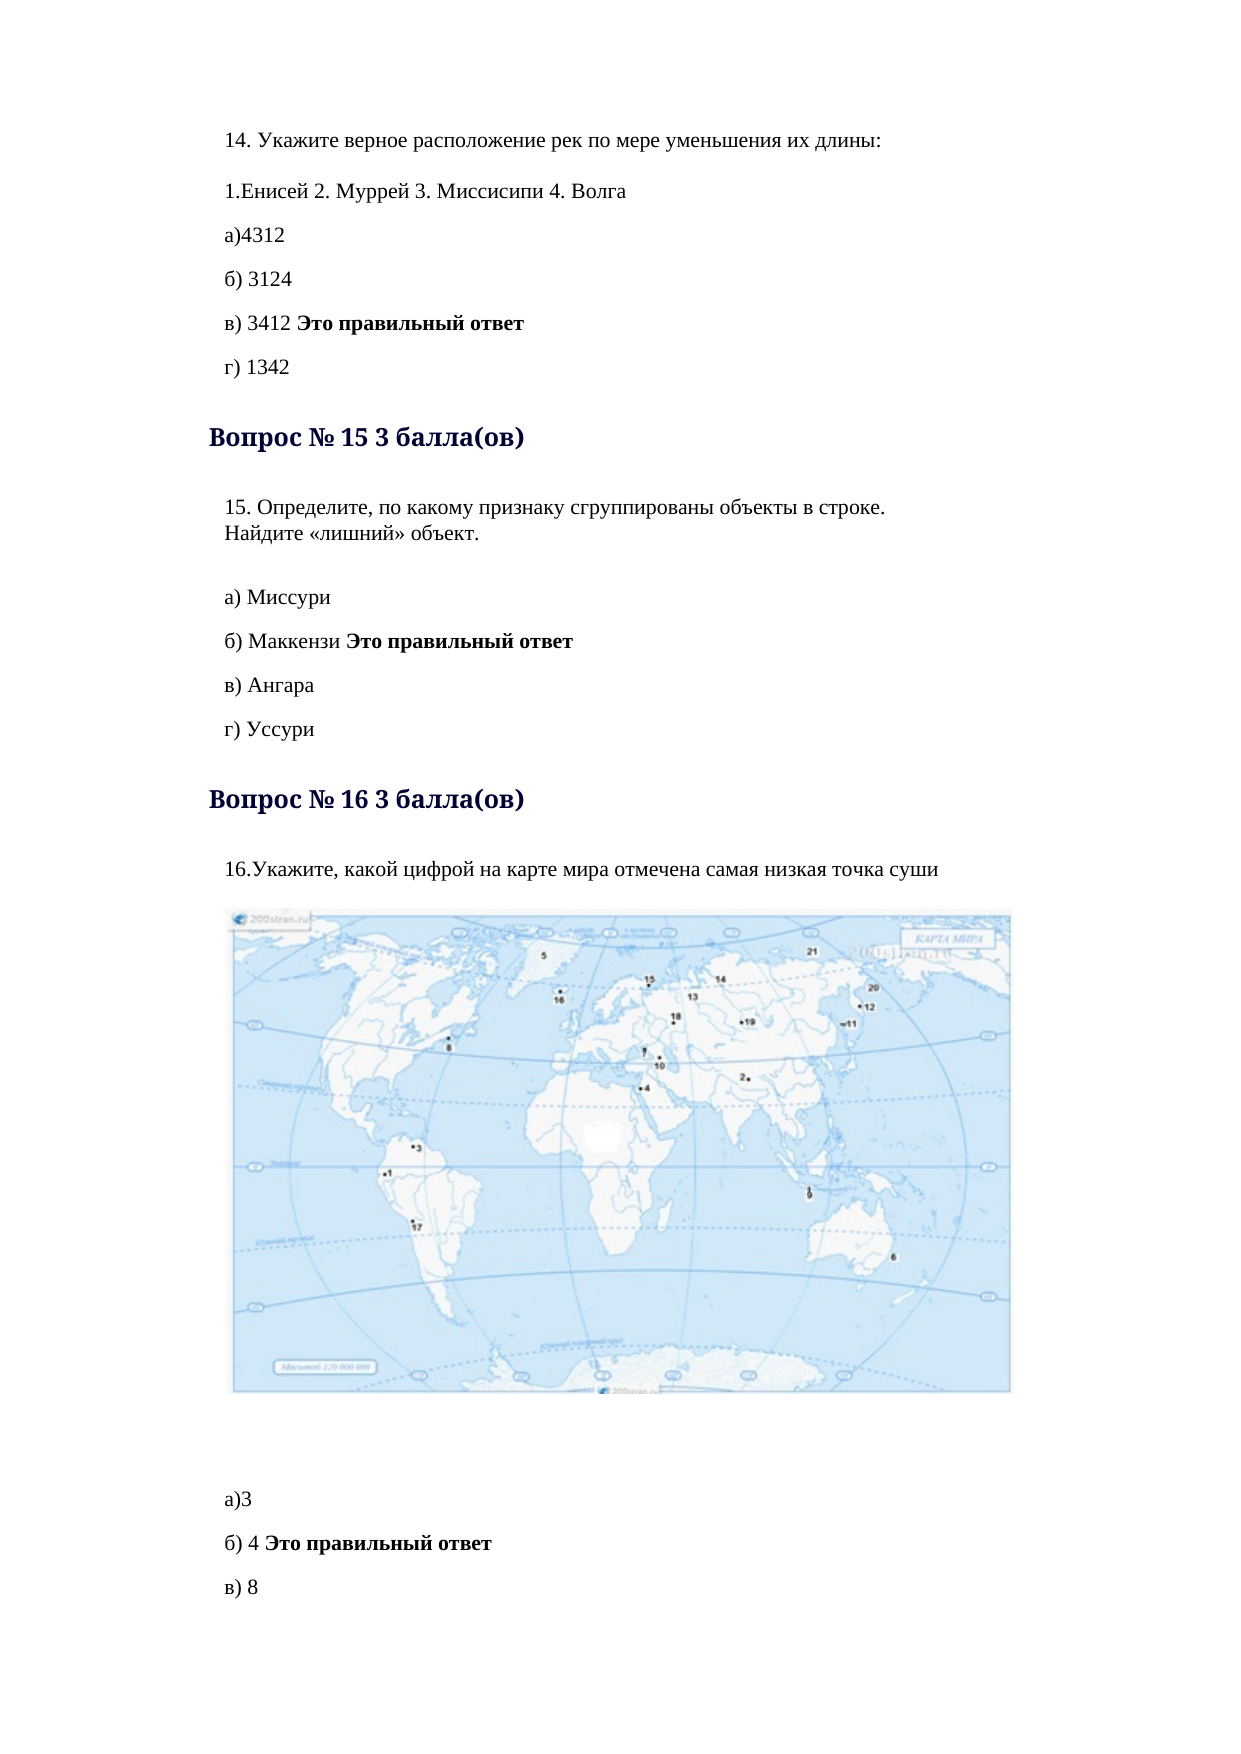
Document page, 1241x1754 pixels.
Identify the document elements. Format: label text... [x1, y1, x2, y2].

table_cell г) Уссури [177, 706, 1152, 750]
table_cell 16.Укажите, какой цифрой на карте мира отмечена самая низкая точка суши [177, 847, 1152, 1477]
table_cell а)3 [177, 1477, 1152, 1521]
table_cell а)4312 [177, 213, 1152, 256]
table_cell 14. Укажите верное расположение рек по мере уменьшения их длины: 1.Енисей 2. Муррей 3. Миссисипи 4. Волга [177, 118, 1152, 212]
picture [224, 906, 1014, 1394]
table_cell в) Ангара [177, 662, 1152, 706]
table_cell 15. Определите, по какому признаку сгруппированы объекты в строке. Найдите «лишний» объект. [177, 485, 1152, 574]
table_cell г) 1342 [177, 344, 1152, 388]
table_cell б) Маккензи Это правильный ответ [177, 618, 1152, 662]
table_cell б) 4 Это правильный ответ [177, 1521, 1152, 1565]
table_cell б) 3124 [177, 256, 1152, 300]
table_cell а) Миссури [177, 574, 1152, 618]
table_cell Вопрос № 16 3 балла(ов) [177, 750, 1152, 847]
table_cell в) 8 [177, 1565, 1152, 1609]
table_cell в) 3412 Это правильный ответ [177, 300, 1152, 344]
table_cell Вопрос № 15 3 балла(ов) [177, 388, 1152, 485]
